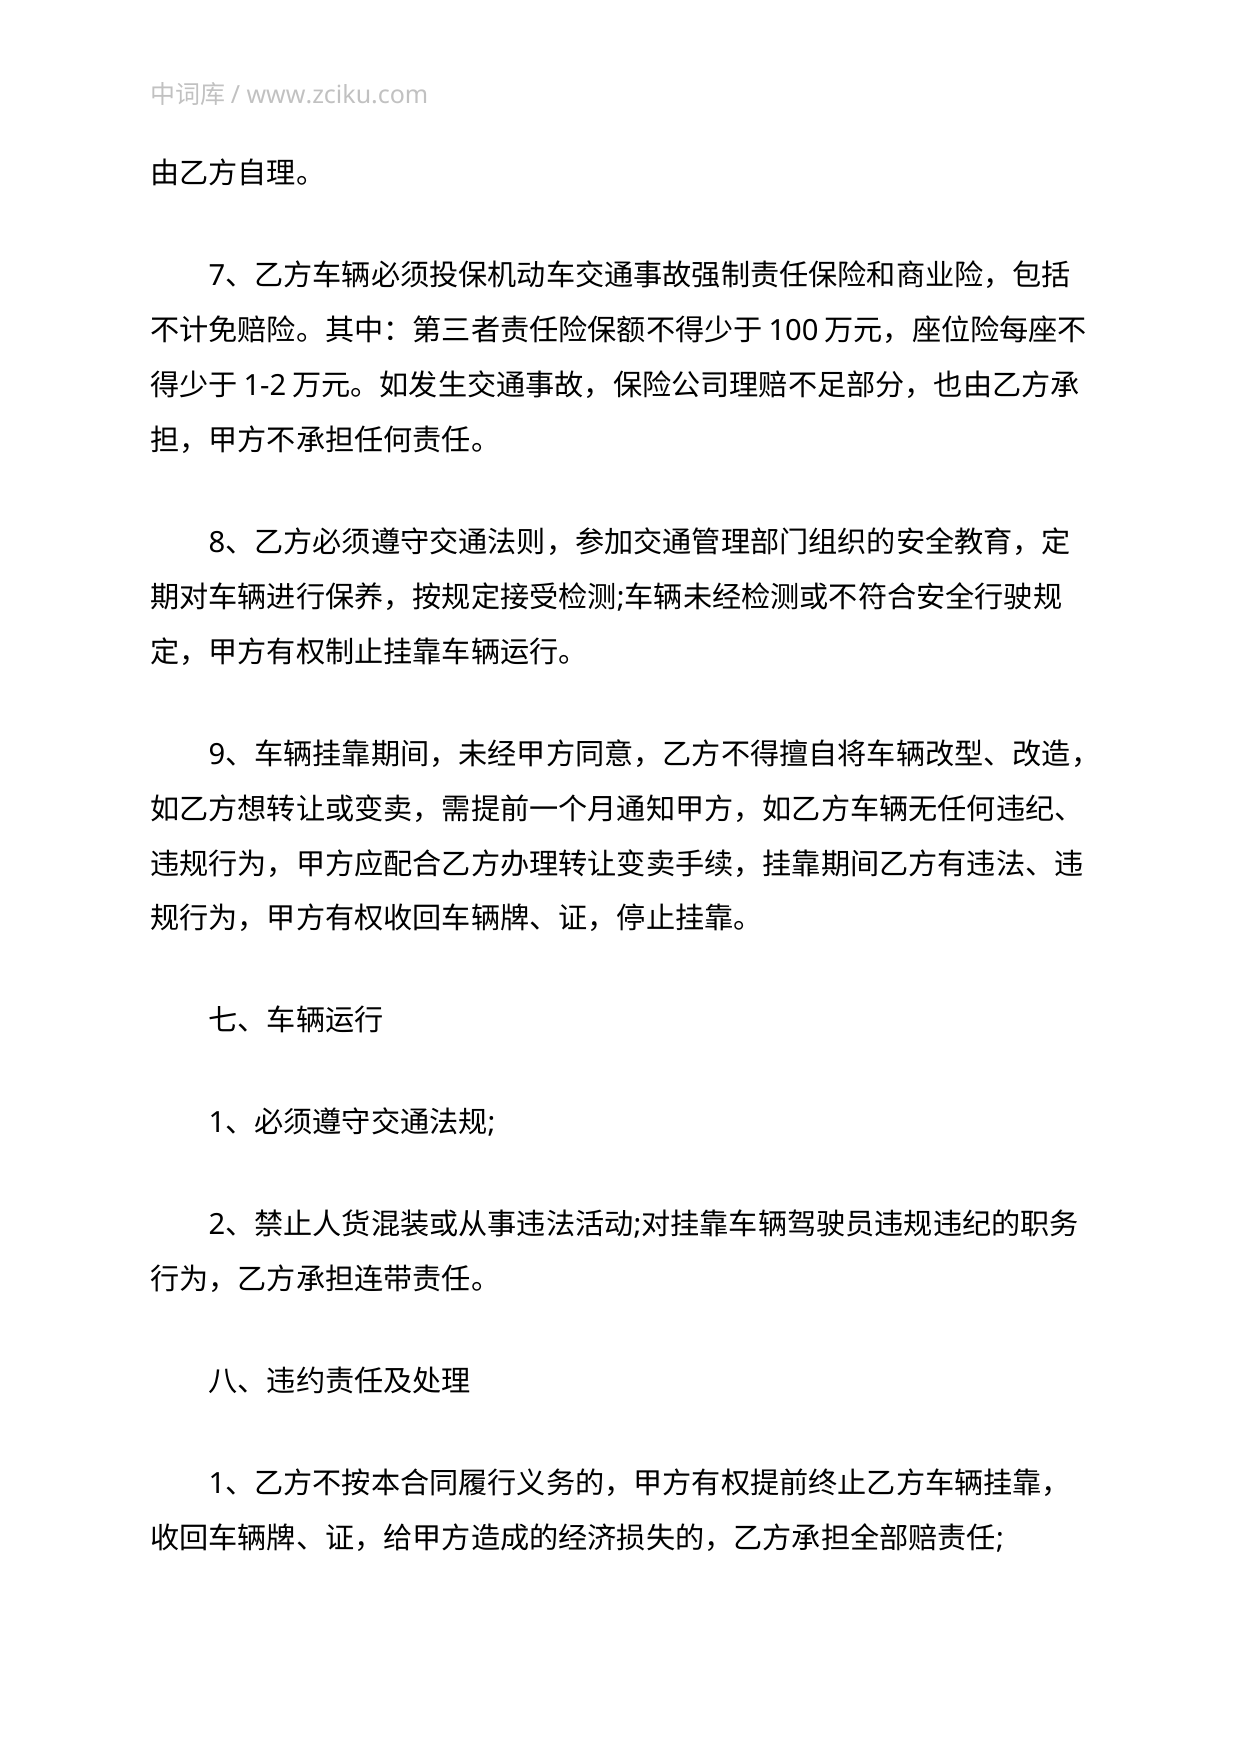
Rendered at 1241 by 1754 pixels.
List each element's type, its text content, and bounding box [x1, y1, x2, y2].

text 2、禁止人货混装或从事违法活动;对挂靠车辆驾驶员违规违纪的职务行为，乙方承担连带责任。 [150, 1201, 1090, 1298]
text 八、违约责任及处理 [150, 1357, 1090, 1400]
text 1、乙方不按本合同履行义务的，甲方有权提前终止乙方车辆挂靠，收回车辆牌、证，给甲方造成的经济损失的，乙方承担全部赔责任; [150, 1459, 1090, 1557]
text 七、车辆运行 [150, 997, 1090, 1039]
text 7、乙方车辆必须投保机动车交通事故强制责任保险和商业险，包括不计免赔险。其中：第三者责任险保额不得少于100万元，座位险每座不得少于1-2万元。如发生交通事故，保险公司理赔不足部分，也由乙方承担，甲方不承担任何责任。 [150, 252, 1090, 459]
text 1、必须遵守交通法规; [150, 1099, 1090, 1141]
text 8、乙方必须遵守交通法则，参加交通管理部门组织的安全教育，定期对车辆进行保养，按规定接受检测;车辆未经检测或不符合安全行驶规定，甲方有权制止挂靠车辆运行。 [150, 518, 1090, 671]
text 9、车辆挂靠期间，未经甲方同意，乙方不得擅自将车辆改型、改造，如乙方想转让或变卖，需提前一个月通知甲方，如乙方车辆无任何违纪、违规行为，甲方应配合乙方办理转让变卖手续，挂靠期间乙方有违法、违规行为，甲方有权收回车辆牌、证，停止挂靠。 [150, 730, 1090, 937]
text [150, 150, 1090, 192]
